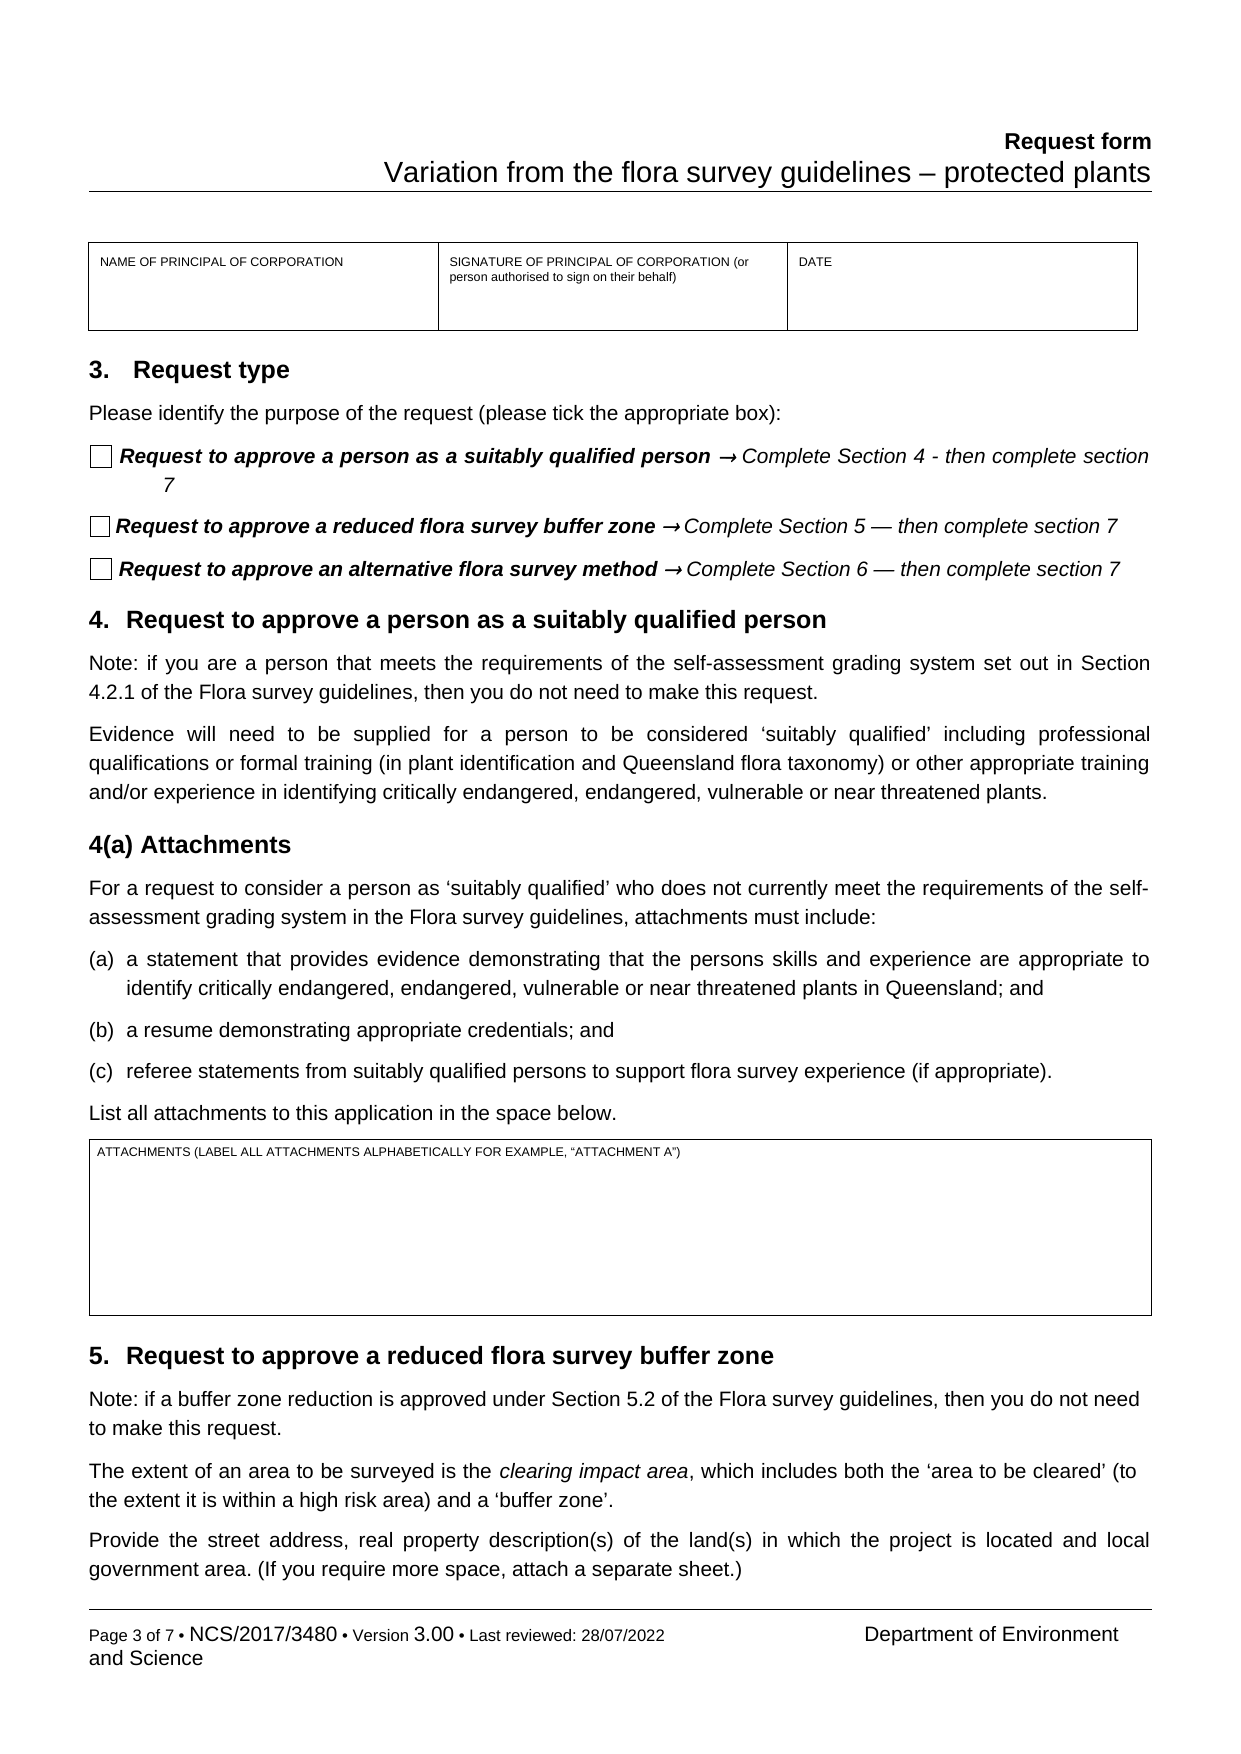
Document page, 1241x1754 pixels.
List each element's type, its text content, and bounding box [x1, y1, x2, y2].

text For a request to consider a person as ‘suitably qualified’ who does not currently meet the requirements of the self-assessment grading system in the Flora survey guidelines, attachments must include: [89, 872, 1152, 931]
text Evidence will need to be supplied for a person to be considered ‘suitably qualified’ including professional qualifications or formal training (in plant identification and Queensland flora taxonomy) or other appropriate training and/or experience in identifying critically endangered, endangered, vulnerable or near threatened plants. [89, 718, 1152, 806]
text The extent of an area to be surveyed is the clearing impact area, which includes both the ‘area to be cleared’ (to the extent it is within a high risk area) and a ‘buffer zone’. [89, 1453, 1138, 1512]
text Note: if a buffer zone reduction is approved under Section 5.2 of the Flora survey guidelines, then you do not need to make this request. [89, 1383, 1152, 1441]
text 4(a) Attachments [89, 831, 1152, 860]
table_cell signature of principal of corporation (or person authorised to sign on their behalf) [439, 243, 787, 330]
text Request to approve a reduced flora survey buffer zone Complete Section 5 — then complete section 7 [89, 510, 1152, 539]
list Request type [89, 356, 1138, 385]
list a statement that provides evidence demonstrating that the persons skills and experience are appropriate to identify critically endangered, endangered, vulnerable or near threatened plants in Queensland; and [89, 943, 1152, 1001]
list Request to approve a person as a suitably qualified person [89, 606, 1152, 635]
text Provide the street address, real property description(s) of the land(s) in which the project is located and local government area. (If you require more space, attach a separate sheet.) [89, 1524, 1152, 1583]
table_cell Name of principal of corporation [89, 243, 438, 330]
list referee statements from suitably qualified persons to support flora survey experience (if appropriate). [89, 1056, 1152, 1085]
list a resume demonstrating appropriate credentials; and [89, 1014, 1152, 1043]
text Request to approve an alternative flora survey method Complete Section 6 — then complete section 7 [89, 551, 1152, 581]
text Request to approve a person as a suitably qualified person Complete Section 4 - then complete section 7 [89, 439, 1152, 497]
text Note: if you are a person that meets the requirements of the self-assessment grading system set out in Section 4.2.1 of the Flora survey guidelines, then you do not need to make this request. [89, 647, 1152, 706]
list Request to approve a reduced flora survey buffer zone [89, 1341, 1138, 1370]
table_header ATTACHMENTS (LABEL ALL ATTACHMENTS ALPHABETICALLY for example, “ATTACHMENT A”) [90, 1140, 1151, 1315]
text List all attachments to this application in the space below. [89, 1097, 1152, 1126]
text Please identify the purpose of the request (please tick the appropriate box): [89, 397, 1138, 426]
table_cell date [788, 243, 1137, 330]
